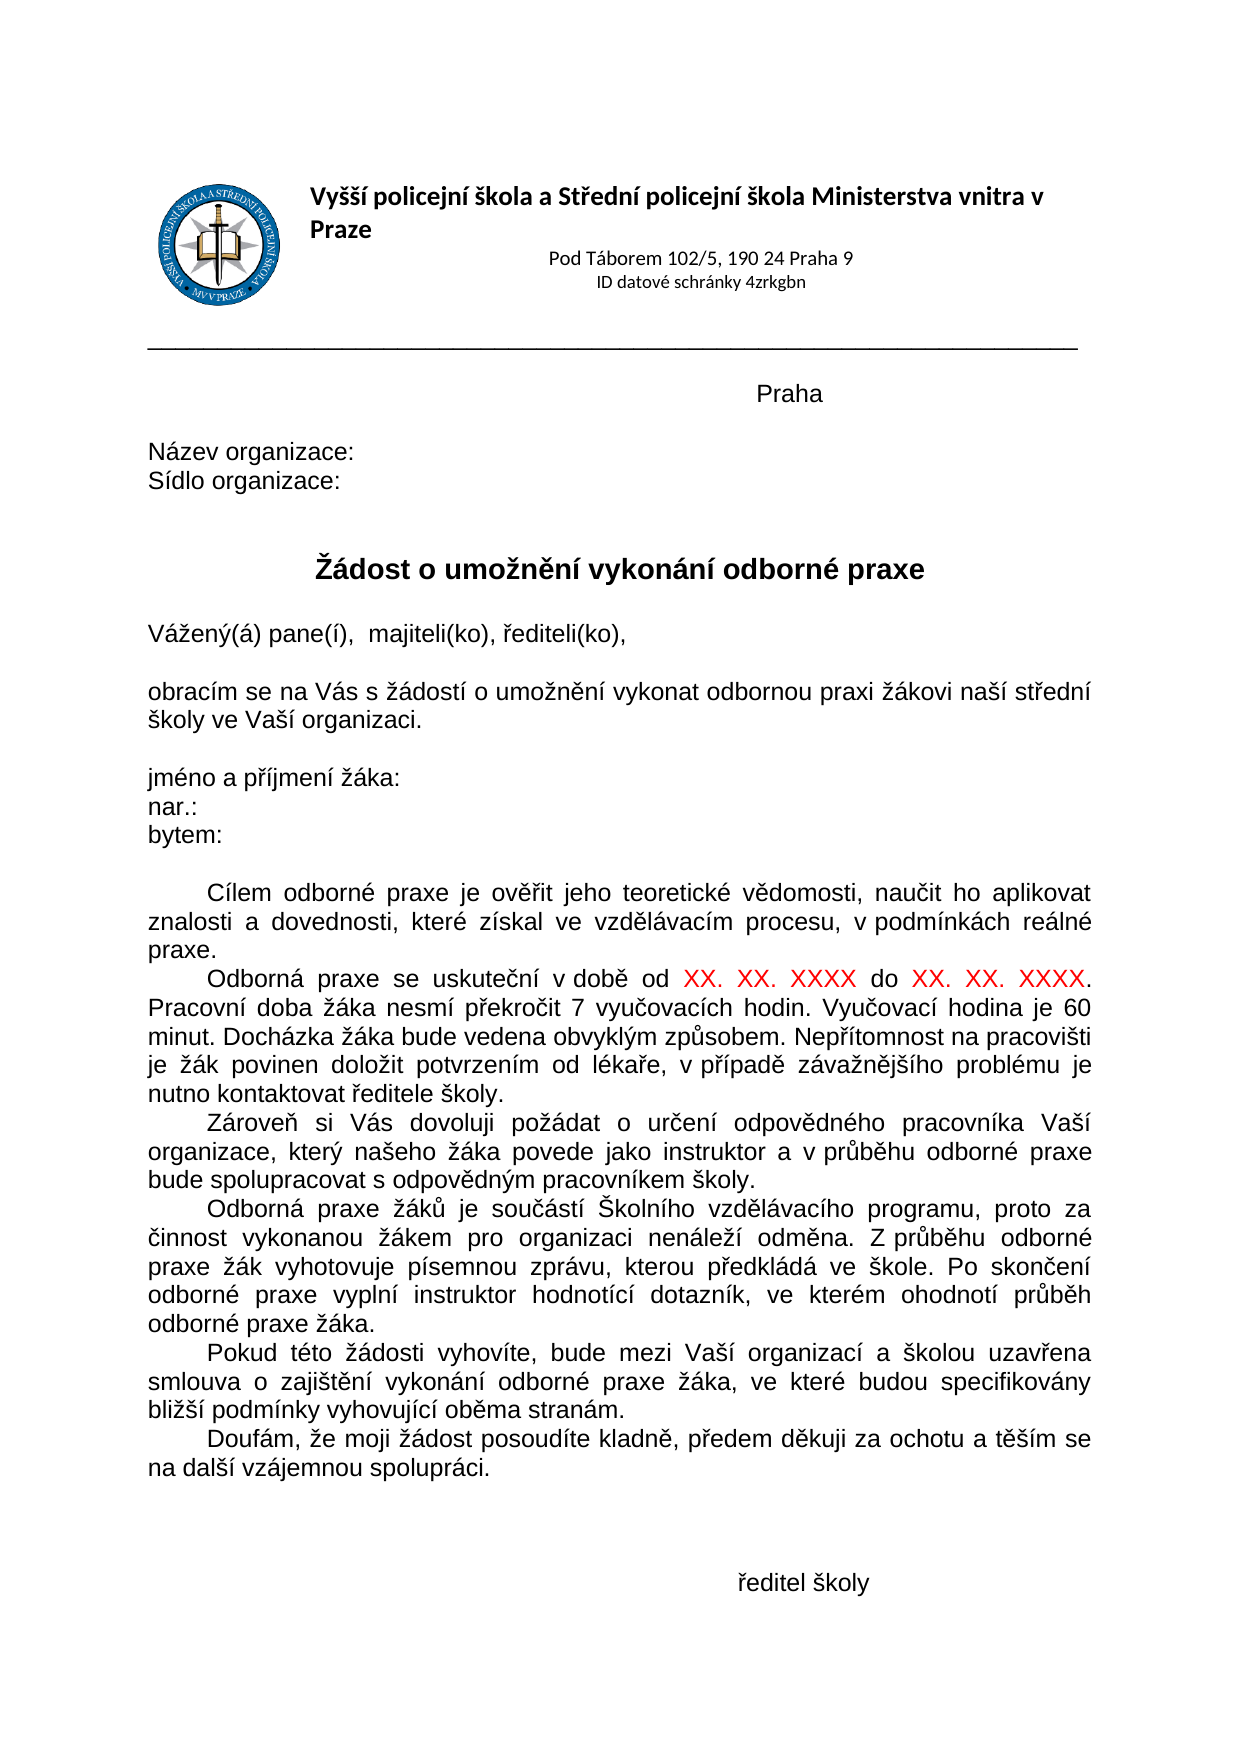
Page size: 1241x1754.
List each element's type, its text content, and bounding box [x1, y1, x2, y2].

text Pokud této žádosti vyhovíte, bude mezi Vaší organizací a školou uzavřena smlouva o zajištění vykonání odborné praxe žáka, ve které budou specifikovány bližší podmínky vyhovující oběma stranám. [148, 1338, 1093, 1424]
picture [147, 179, 292, 311]
text obracím se na Vás s žádostí o umožnění vykonat odbornou praxi žákovi naší střední školy ve Vaší organizaci. [148, 676, 1093, 734]
text jméno a příjmení žáka: [148, 763, 1093, 791]
text Sídlo organizace: [148, 466, 1093, 494]
text Žádost o umožnění vykonání odborné praxe [148, 552, 1093, 585]
text Praha [148, 379, 1093, 408]
text ředitel školy [664, 1568, 1093, 1596]
text bytem: [148, 820, 1093, 849]
text Doufám, že moji žádost posoudíte kladně, předem děkuji za ochotu a těším se na další vzájemnou spolupráci. [148, 1424, 1093, 1481]
text Cílem odborné praxe je ověřit jeho teoretické vědomosti, naučit ho aplikovat znalosti a dovednosti, které získal ve vzdělávacím procesu, v podmínkách reálné praxe. [148, 878, 1093, 964]
text Vyšší policejní škola a Střední policejní škola Ministerstva vnitra v Praze [292, 179, 1093, 245]
text Vážený(á) pane(í), majiteli(ko), řediteli(ko), [148, 619, 1093, 648]
text nar.: [148, 791, 1093, 820]
text ___________________________________________________________________ [148, 322, 1093, 351]
text Odborná praxe se uskuteční v době od XX. XX. XXXX do XX. XX. XXXX. Pracovní doba žáka nesmí překročit 7 vyučovacích hodin. Vyučovací hodina je 60 minut. Docházka žáka bude vedena obvyklým způsobem. Nepřítomnost na pracovišti je žák povinen doložit potvrzením od lékaře, v případě závažnějšího problému je nutno kontaktovat ředitele školy. [148, 964, 1093, 1108]
text Pod Táborem 102/5, 190 24 Praha 9 [292, 245, 1093, 270]
text Název organizace: [148, 437, 1093, 466]
text Zároveň si Vás dovoluji požádat o určení odpovědného pracovníka Vaší organizace, který našeho žáka povede jako instruktor a v průběhu odborné praxe bude spolupracovat s odpovědným pracovníkem školy. [148, 1108, 1093, 1194]
text Odborná praxe žáků je součástí Školního vzdělávacího programu, proto za činnost vykonanou žákem pro organizaci nenáleží odměna. Z průběhu odborné praxe žák vyhotovuje písemnou zprávu, kterou předkládá ve škole. Po skončení odborné praxe vyplní instruktor hodnotící dotazník, ve kterém ohodnotí průběh odborné praxe žáka. [148, 1194, 1093, 1338]
text ID datové schránky 4zrkgbn [292, 270, 1093, 293]
